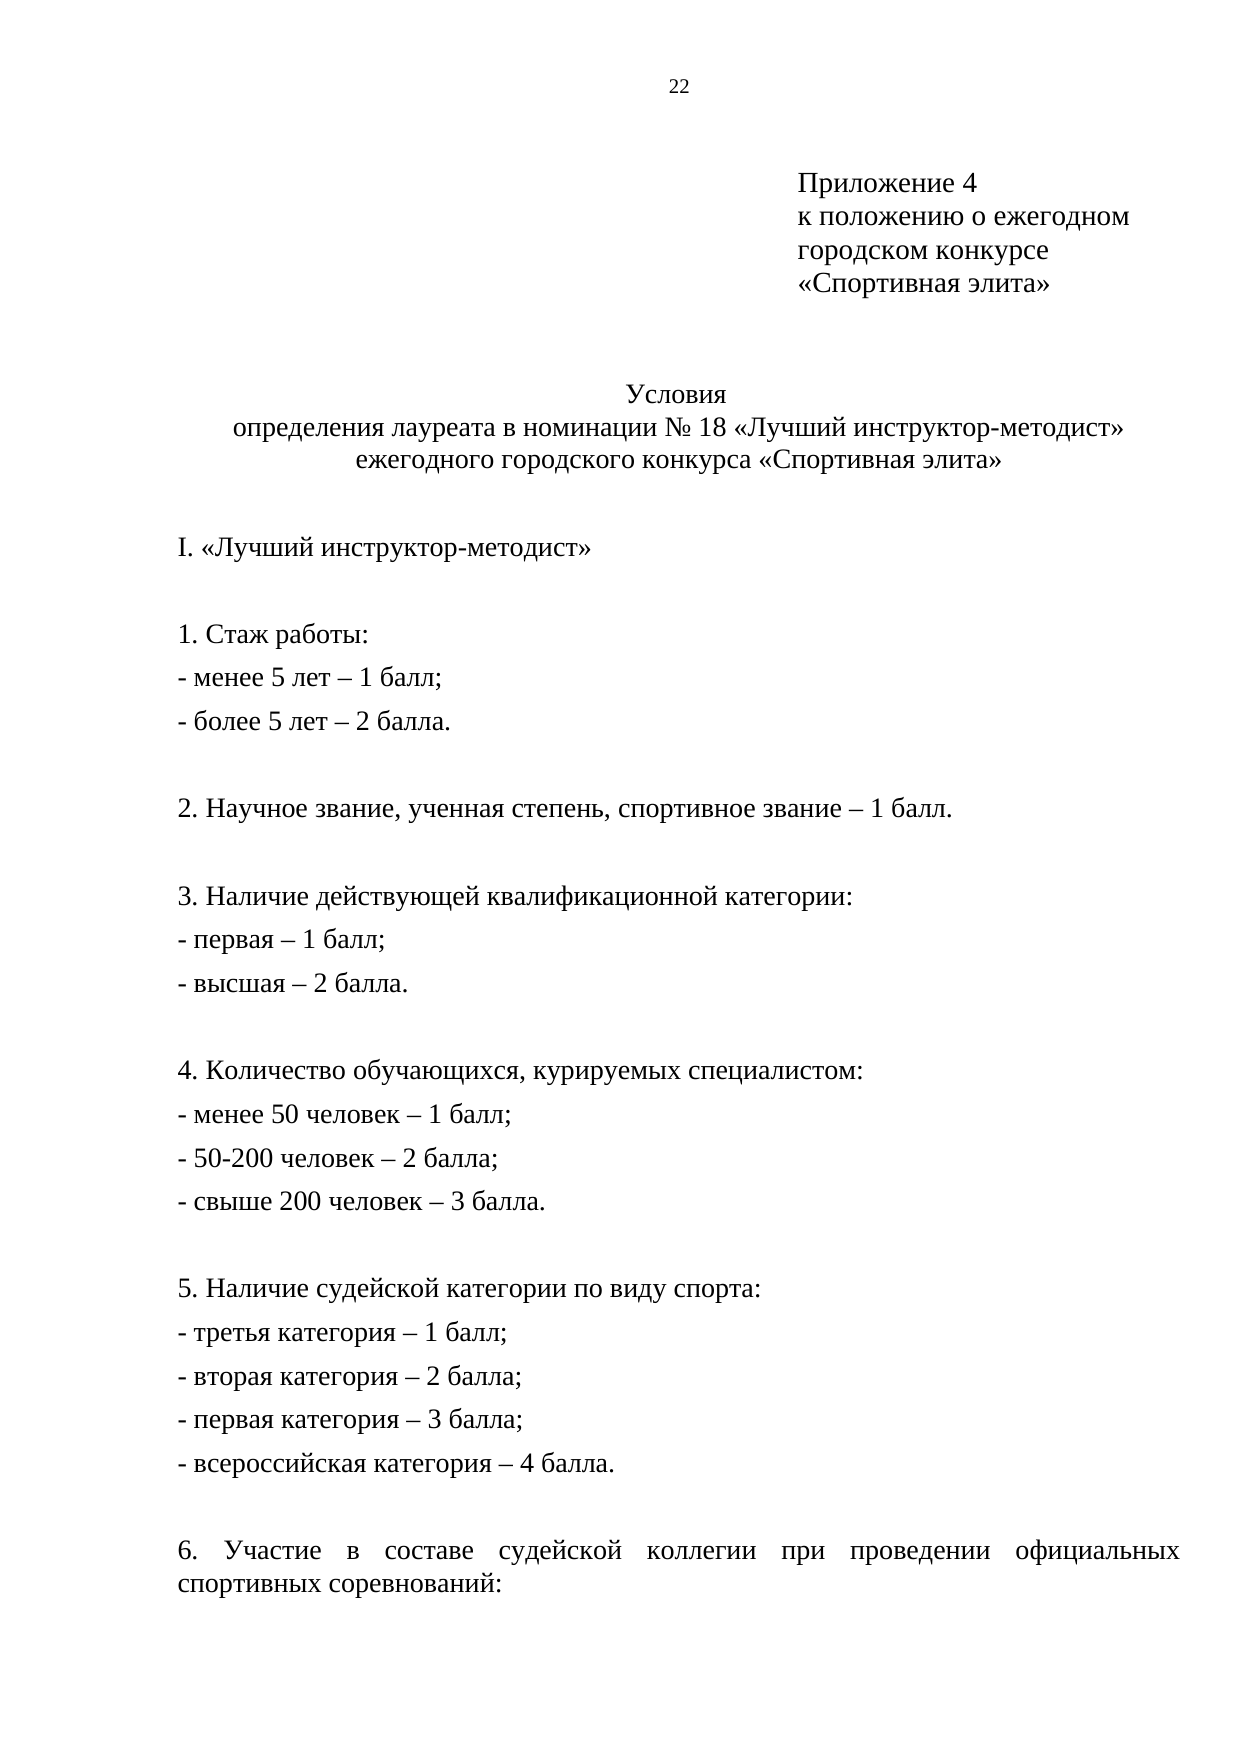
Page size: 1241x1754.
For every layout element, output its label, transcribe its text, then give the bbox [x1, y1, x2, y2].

text - менее 50 человек – 1 балл; [177, 1097, 1181, 1129]
text 5. Наличие судейской категории по виду спорта: [177, 1272, 1181, 1304]
text - 50-200 человек – 2 балла; [177, 1141, 1181, 1173]
text Приложение 4 [797, 165, 1181, 198]
text - первая – 1 балл; [177, 922, 1181, 955]
text - вторая категория – 2 балла; [177, 1359, 1181, 1391]
text - третья категория – 1 балл; [177, 1315, 1181, 1348]
text 3. Наличие действующей квалификационной категории: [177, 879, 1181, 911]
text - свыше 200 человек – 3 балла. [177, 1184, 1181, 1217]
text Условия определения лауреата в номинации № 18 «Лучший инструктор-методист» ежегодного городского конкурса «Спортивная элита» [177, 377, 1181, 475]
text «Спортивная элита» [797, 266, 1181, 299]
text 1. Стаж работы: [177, 617, 1181, 649]
text - первая категория – 3 балла; [177, 1402, 1181, 1435]
text 6. Участие в составе судейской коллегии при проведении официальных спортивных соревнований: [177, 1533, 1181, 1598]
text к положению о ежегодном [797, 198, 1181, 232]
text - всероссийская категория – 4 балла. [177, 1446, 1181, 1478]
text 4. Количество обучающихся, курируемых специалистом: [177, 1053, 1181, 1086]
text I. «Лучший инструктор-методист» [177, 529, 1181, 562]
text - высшая – 2 балла. [177, 966, 1181, 998]
text - более 5 лет – 2 балла. [177, 704, 1181, 737]
text 2. Научное звание, ученная степень, спортивное звание – 1 балл. [177, 791, 1181, 824]
text городском конкурсе [797, 232, 1181, 266]
text - менее 5 лет – 1 балл; [177, 661, 1181, 693]
